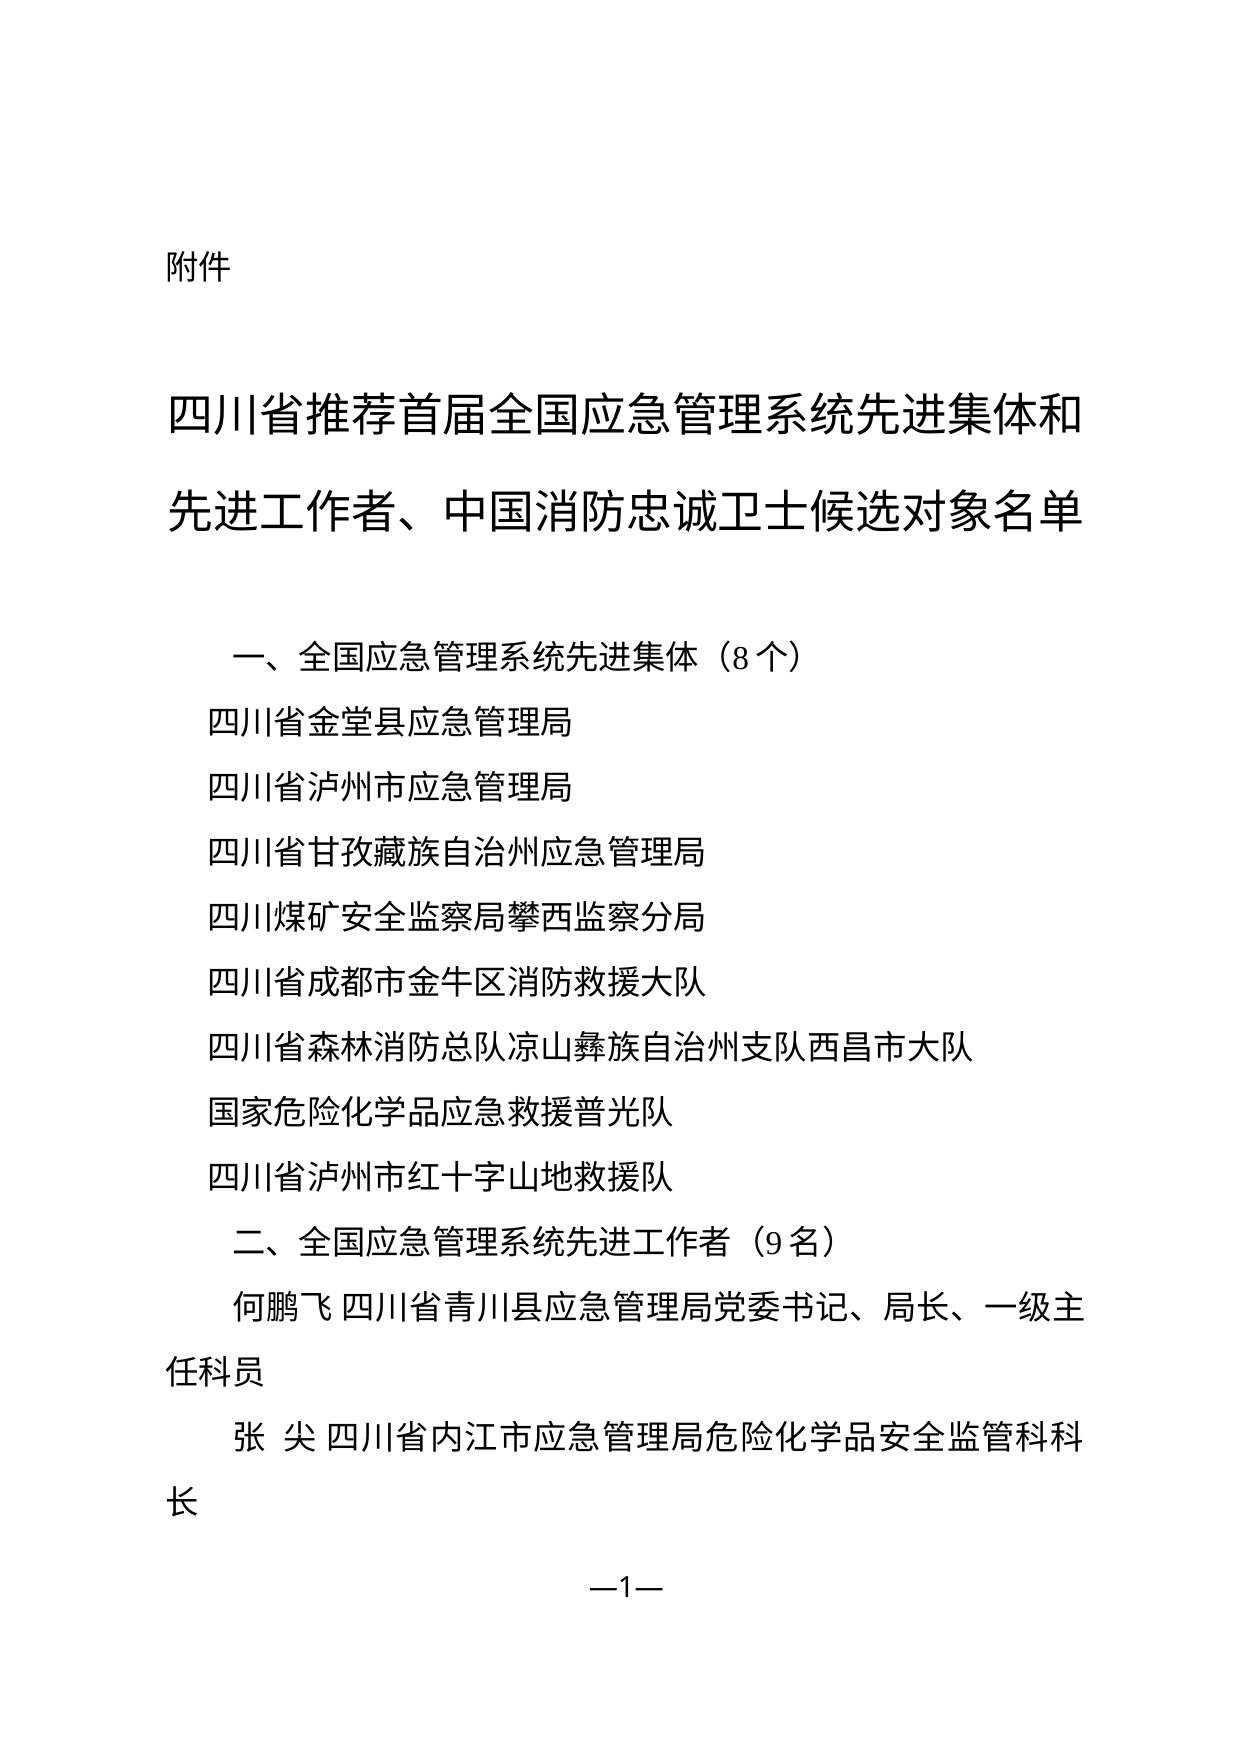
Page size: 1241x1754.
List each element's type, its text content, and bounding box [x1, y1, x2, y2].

text 国家危险化学品应急救援普光队 [165, 1078, 1087, 1143]
list 全国应急管理系统先进集体（8个） [165, 623, 1087, 688]
text 何鹏飞 四川省青川县应急管理局党委书记、局长、一级主任科员 [165, 1273, 1087, 1403]
text 四川省推荐首届全国应急管理系统先进集体和先进工作者、中国消防忠诚卫士候选对象名单 [165, 363, 1087, 558]
text 四川省泸州市应急管理局 [165, 753, 1087, 818]
text 附件 [165, 233, 1087, 298]
text 四川省泸州市红十字山地救援队 [165, 1143, 1087, 1208]
text 四川省甘孜藏族自治州应急管理局 [165, 818, 1087, 883]
text 张 尖 四川省内江市应急管理局危险化学品安全监管科科长 [165, 1403, 1087, 1533]
text 二、全国应急管理系统先进工作者（9名） [165, 1208, 1087, 1273]
text 四川煤矿安全监察局攀西监察分局 [165, 883, 1087, 948]
text 四川省金堂县应急管理局 [165, 688, 1087, 753]
text 四川省森林消防总队凉山彝族自治州支队西昌市大队 [165, 1013, 1087, 1078]
text 四川省成都市金牛区消防救援大队 [165, 948, 1087, 1013]
